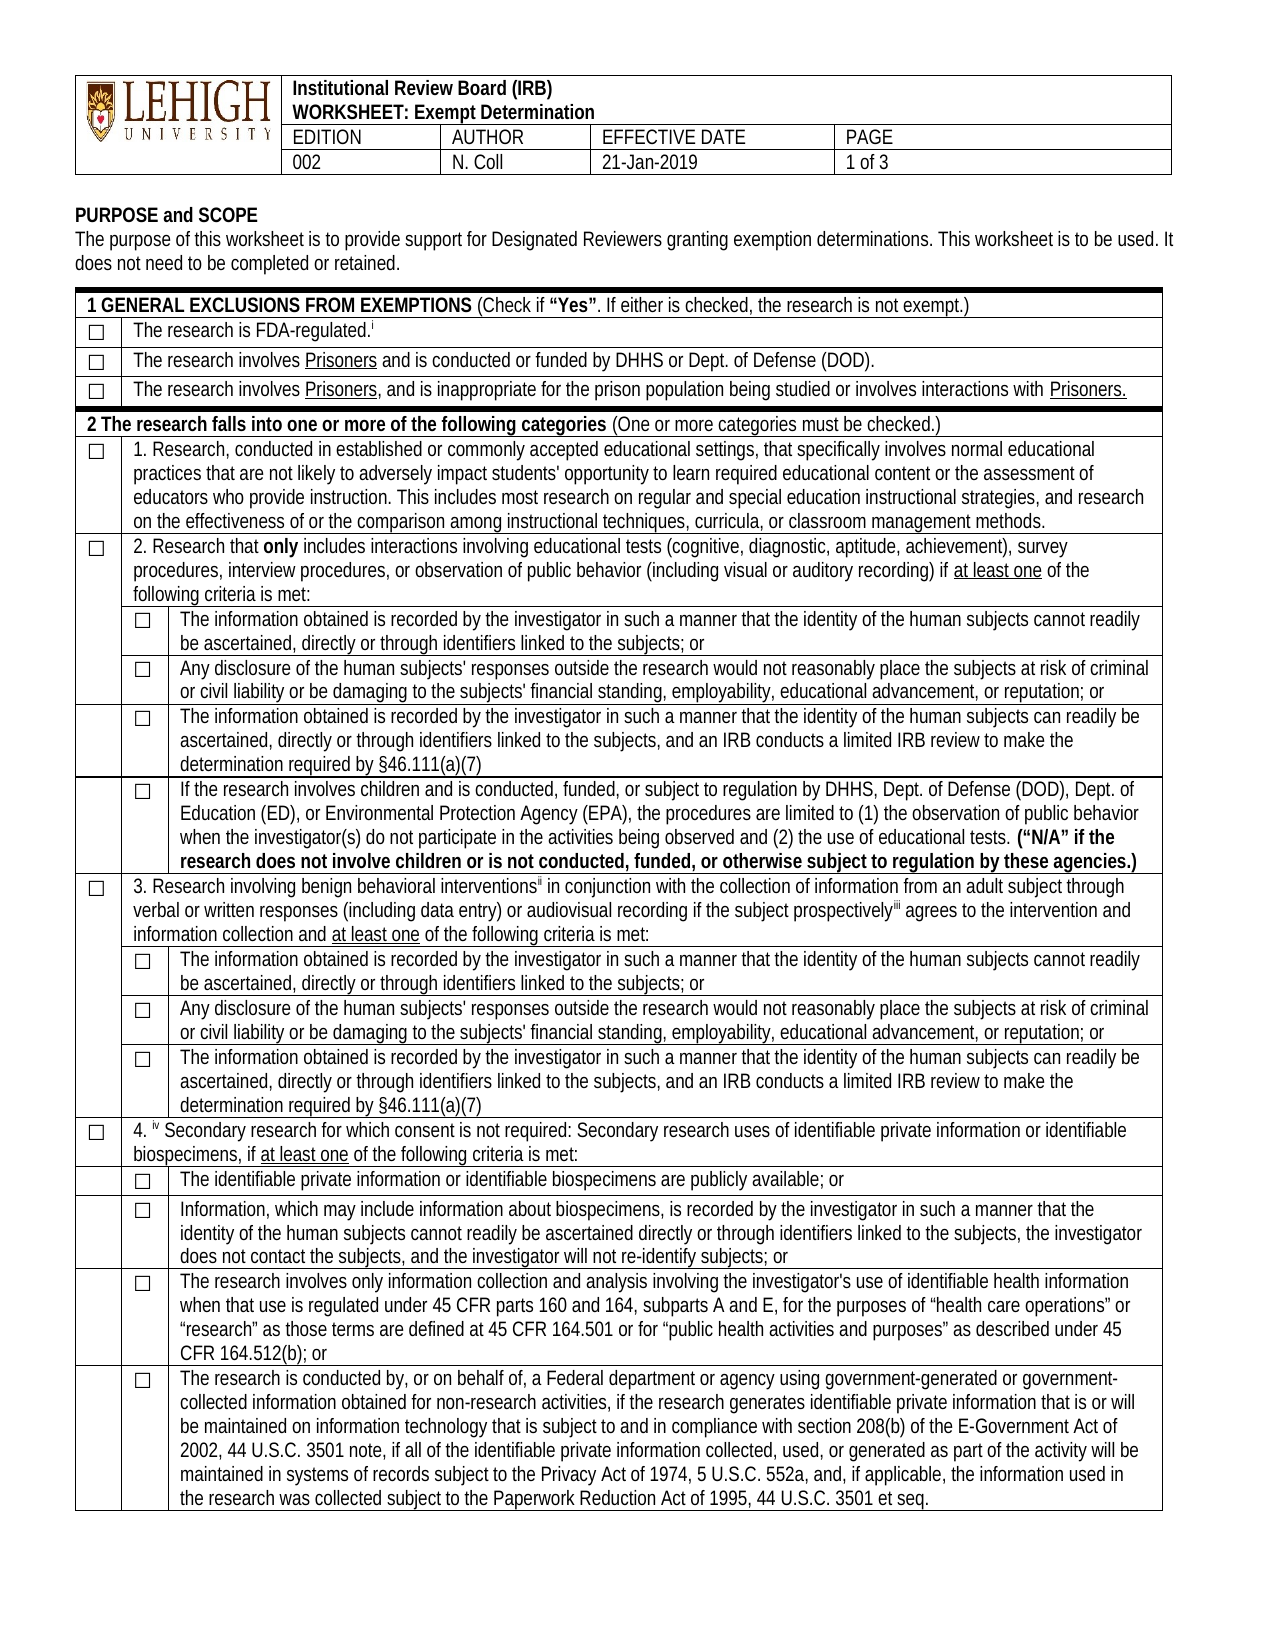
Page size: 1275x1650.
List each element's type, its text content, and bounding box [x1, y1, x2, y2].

table_cell The information obtained is recorded by the investigator in such a manner that the identity of the human subjects cannot readily be ascertained, directly or through identifiers linked to the subjects; or [169, 947, 1162, 995]
table_cell The research is FDA-regulated. [122, 318, 1162, 347]
table_cell The information obtained is recorded by the investigator in such a manner that the identity of the human subjects can readily be ascertained, directly or through identifiers linked to the subjects, and an IRB conducts a limited IRB review to make the determination required by §46.111(a)(7) [169, 705, 1162, 776]
table_cell The research is conducted by, or on behalf of, a Federal department or agency using government-generated or government-collected information obtained for non-research activities, if the research generates identifiable private information that is or will be maintained on information technology that is subject to and in compliance with section 208(b) of the E-Government Act of 2002, 44 U.S.C. 3501 note, if all of the identifiable private information collected, used, or generated as part of the activity will be maintained in systems of records subject to the Privacy Act of 1974, 5 U.S.C. 552a, and, if applicable, the information used in the research was collected subject to the Paperwork Reduction Act of 1995, 44 U.S.C. 3501 et seq. [169, 1366, 1162, 1510]
table_cell The information obtained is recorded by the investigator in such a manner that the identity of the human subjects cannot readily be ascertained, directly or through identifiers linked to the subjects; or [169, 607, 1162, 654]
table_cell [76, 1196, 121, 1268]
table_cell Information, which may include information about biospecimens, is recorded by the investigator in such a manner that the identity of the human subjects cannot readily be ascertained directly or through identifiers linked to the subjects, the investigator does not contact the subjects, and the investigator will not re-identify subjects; or [169, 1196, 1162, 1268]
table_cell 1. Research, conducted in established or commonly accepted educational settings, that specifically involves normal educational practices that are not likely to adversely impact students' opportunity to learn required educational content or the assessment of educators who provide instruction. This includes most research on regular and special education instructional strategies, and research on the effectiveness of or the comparison among instructional techniques, curricula, or classroom management methods. [122, 437, 1162, 533]
table_cell [76, 1269, 121, 1365]
table_cell [76, 1167, 121, 1195]
table_cell The research involves only information collection and analysis involving the investigator's use of identifiable health information when that use is regulated under 45 CFR parts 160 and 164, subparts A and E, for the purposes of “health care operations” or “research” as those terms are defined at 45 CFR 164.501 or for “public health activities and purposes” as described under 45 CFR 164.512(b); or [169, 1269, 1162, 1365]
text The purpose of this worksheet is to provide support for Designated Reviewers granting exemption determinations. This worksheet is to be used. It does not need to be completed or retained. [75, 227, 1200, 275]
table_cell 3. Research involving benign behavioral interventions in conjunction with the collection of information from an adult subject through verbal or written responses (including data entry) or audiovisual recording if the subject prospectively agrees to the intervention and information collection and at least one of the following criteria is met: [122, 874, 1162, 946]
table_cell 4. Secondary research for which consent is not required: Secondary research uses of identifiable private information or identifiable biospecimens, if at least one of the following criteria is met: [122, 1118, 1162, 1166]
table_cell 2. Research that only includes interactions involving educational tests (cognitive, diagnostic, aptitude, achievement), survey procedures, interview procedures, or observation of public behavior (including visual or auditory recording) if at least one of the following criteria is met: [122, 534, 1162, 606]
table_cell The identifiable private information or identifiable biospecimens are publicly available; or [169, 1167, 1162, 1195]
table_cell 2 The research falls into one or more of the following categories (One or more categories must be checked.) [76, 412, 1162, 436]
picture [86, 80, 271, 142]
table_cell [76, 778, 121, 873]
table_cell Any disclosure of the human subjects' responses outside the research would not reasonably place the subjects at risk of criminal or civil liability or be damaging to the subjects' financial standing, employability, educational advancement, or reputation; or [169, 656, 1162, 703]
table_cell [76, 1366, 121, 1510]
text PURPOSE and SCOPE [75, 203, 1200, 227]
table_cell Any disclosure of the human subjects' responses outside the research would not reasonably place the subjects at risk of criminal or civil liability or be damaging to the subjects' financial standing, employability, educational advancement, or reputation; or [169, 996, 1162, 1044]
table_cell [76, 705, 121, 776]
table_cell The information obtained is recorded by the investigator in such a manner that the identity of the human subjects can readily be ascertained, directly or through identifiers linked to the subjects, and an IRB conducts a limited IRB review to make the determination required by §46.111(a)(7) [169, 1045, 1162, 1117]
table_header 1 GENERAL EXCLUSIONS FROM EXEMPTIONS (Check if “Yes”. If either is checked, the research is not exempt.) [76, 293, 1162, 317]
table_cell The research involves Prisoners and is conducted or funded by DHHS or Dept. of Defense (DOD). [122, 348, 1162, 376]
table_cell The research involves Prisoners, and is inappropriate for the prison population being studied or involves interactions with Prisoners. [122, 377, 1162, 406]
table_cell If the research involves children and is conducted, funded, or subject to regulation by DHHS, Dept. of Defense (DOD), Dept. of Education (ED), or Environmental Protection Agency (EPA), the procedures are limited to (1) the observation of public behavior when the investigator(s) do not participate in the activities being observed and (2) the use of educational tests. (“N/A” if the research does not involve children or is not conducted, funded, or otherwise subject to regulation by these agencies.) [169, 778, 1162, 873]
